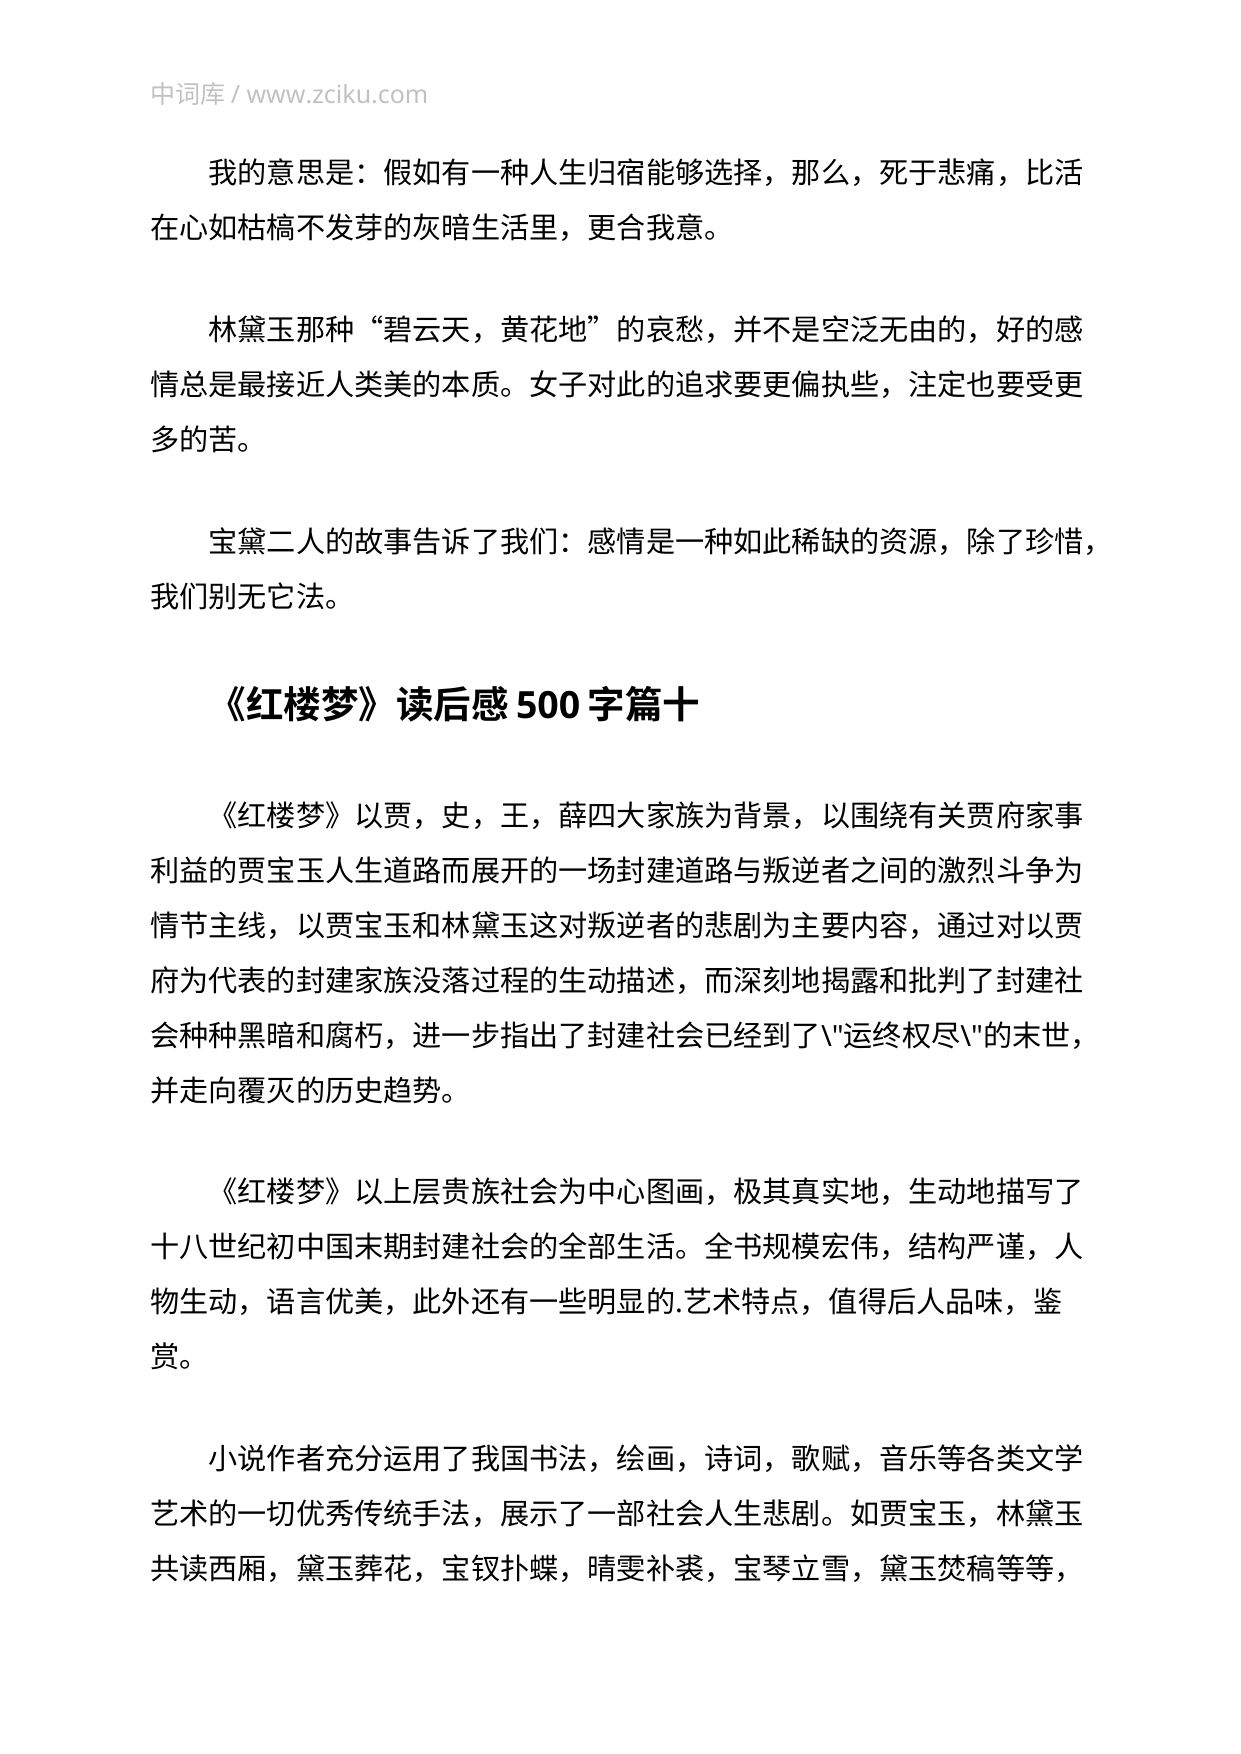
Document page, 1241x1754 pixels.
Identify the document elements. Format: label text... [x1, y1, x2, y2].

text 林黛玉那种“碧云天，黄花地”的哀愁，并不是空泛无由的，好的感情总是最接近人类美的本质。女子对此的追求要更偏执些，注定也要受更多的苦。 [150, 307, 1090, 459]
text 《红楼梦》以贾，史，王，薛四大家族为背景，以围绕有关贾府家事利益的贾宝玉人生道路而展开的一场封建道路与叛逆者之间的激烈斗争为情节主线，以贾宝玉和林黛玉这对叛逆者的悲剧为主要内容，通过对以贾府为代表的封建家族没落过程的生动描述，而深刻地揭露和批判了封建社会种种黑暗和腐朽，进一步指出了封建社会已经到了\"运终权尽\"的末世，并走向覆灭的历史趋势。 [150, 792, 1090, 1109]
text 《红楼梦》以上层贵族社会为中心图画，极其真实地，生动地描写了十八世纪初中国末期封建社会的全部生活。全书规模宏伟，结构严谨，人物生动，语言优美，此外还有一些明显的.艺术特点，值得后人品味，鉴赏。 [150, 1169, 1090, 1376]
text 宝黛二人的故事告诉了我们：感情是一种如此稀缺的资源，除了珍惜，我们别无它法。 [150, 518, 1090, 615]
text 我的意思是：假如有一种人生归宿能够选择，那么，死于悲痛，比活在心如枯槁不发芽的灰暗生活里，更合我意。 [150, 150, 1090, 247]
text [150, 1435, 1090, 1587]
text 《红楼梦》读后感500字篇十 [150, 675, 1090, 729]
